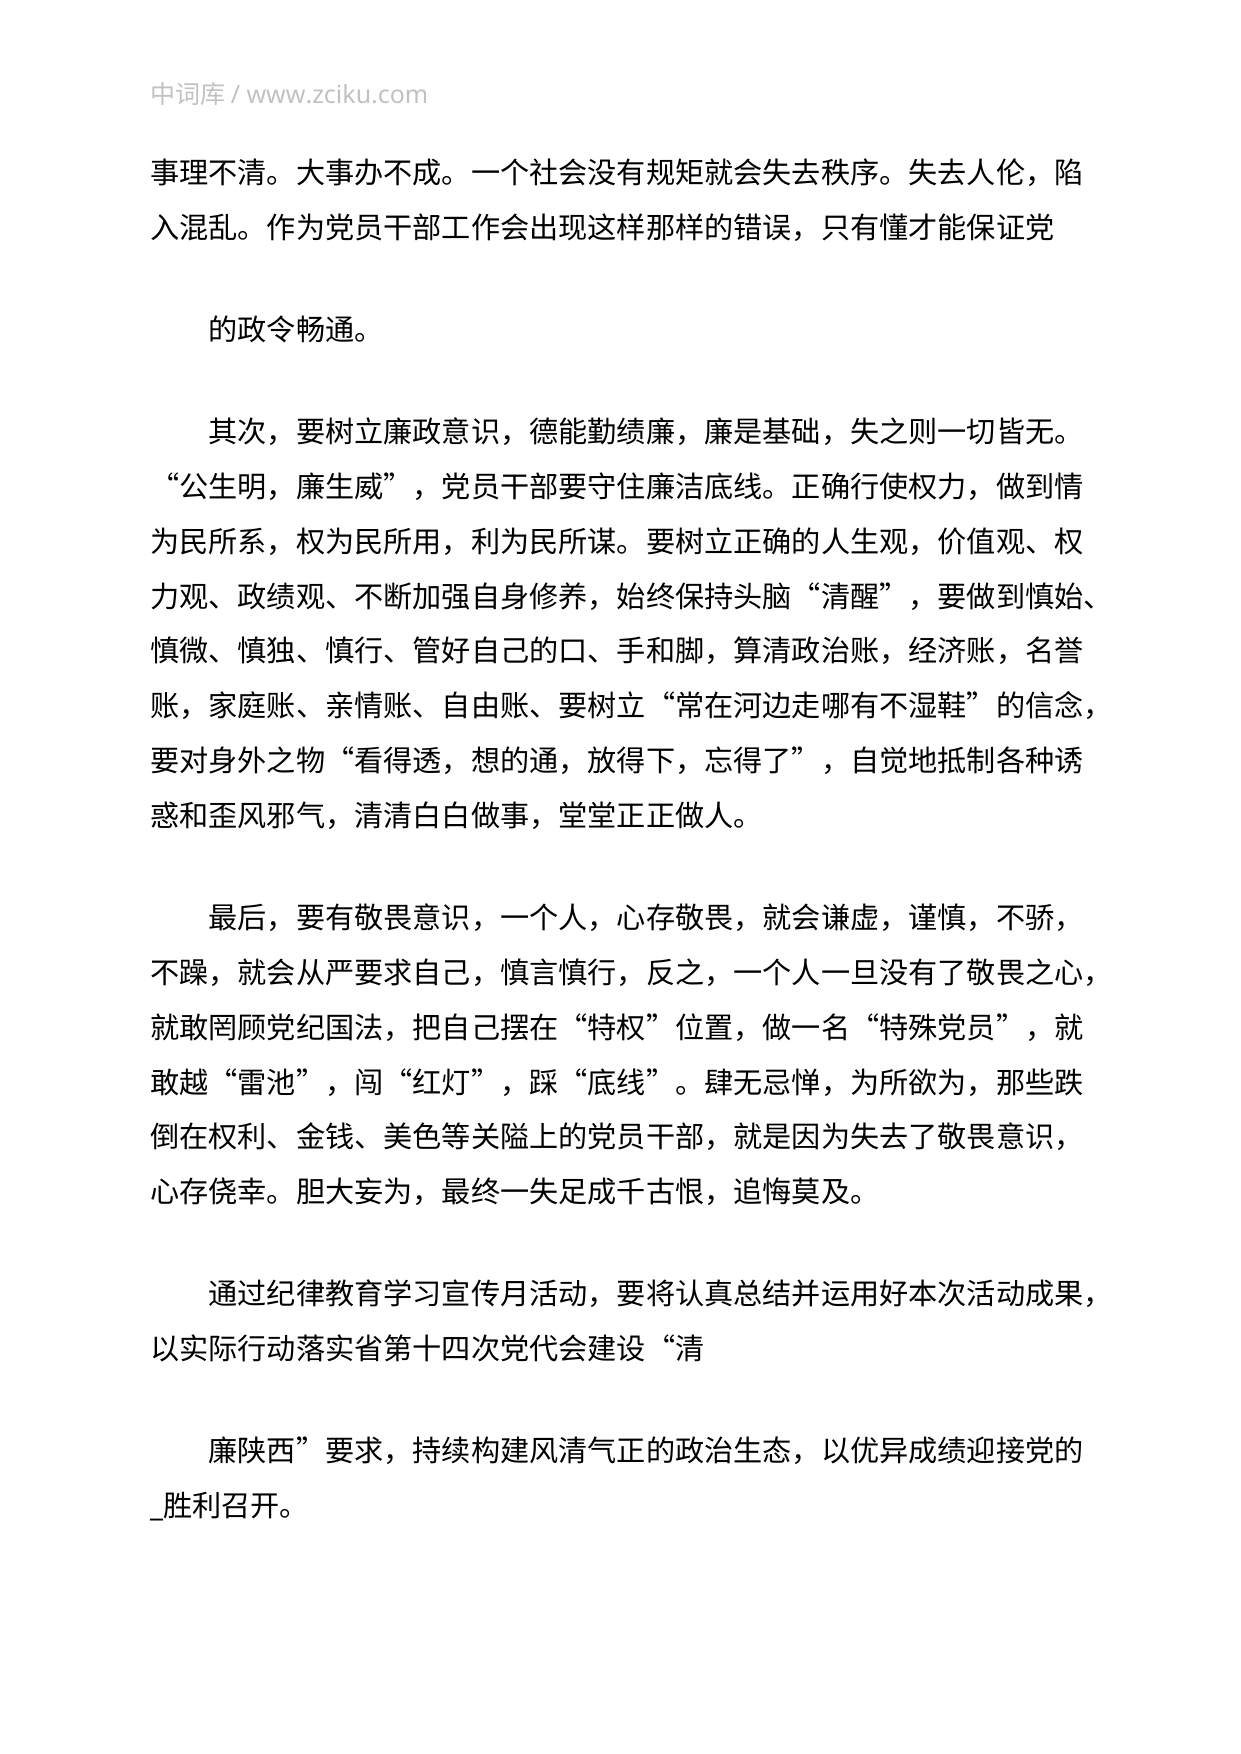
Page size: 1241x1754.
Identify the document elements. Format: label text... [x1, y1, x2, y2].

text 的政令畅通。 [150, 307, 1090, 349]
text 其次，要树立廉政意识，德能勤绩廉，廉是基础，失之则一切皆无。“公生明，廉生威”，党员干部要守住廉洁底线。正确行使权力，做到情为民所系，权为民所用，利为民所谋。要树立正确的人生观，价值观、权力观、政绩观、不断加强自身修养，始终保持头脑“清醒”，要做到慎始、慎微、慎独、慎行、管好自己的口、手和脚，算清政治账，经济账，名誉账，家庭账、亲情账、自由账、要树立“常在河边走哪有不湿鞋”的信念，要对身外之物“看得透，想的通，放得下，忘得了”，自觉地抵制各种诱惑和歪风邪气，清清白白做事，堂堂正正做人。 [150, 408, 1090, 835]
text 廉陕西”要求，持续构建风清气正的政治生态，以优异成绩迎接党的_胜利召开。 [150, 1427, 1090, 1525]
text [150, 150, 1090, 247]
text 最后，要有敬畏意识，一个人，心存敬畏，就会谦虚，谨慎，不骄，不躁，就会从严要求自己，慎言慎行，反之，一个人一旦没有了敬畏之心，就敢罔顾党纪国法，把自己摆在“特权”位置，做一名“特殊党员”，就敢越“雷池”，闯“红灯”，踩“底线”。肆无忌惮，为所欲为，那些跌倒在权利、金钱、美色等关隘上的党员干部，就是因为失去了敬畏意识，心存侥幸。胆大妄为，最终一失足成千古恨，追悔莫及。 [150, 894, 1090, 1211]
text 通过纪律教育学习宣传月活动，要将认真总结并运用好本次活动成果，以实际行动落实省第十四次党代会建设“清 [150, 1271, 1090, 1368]
